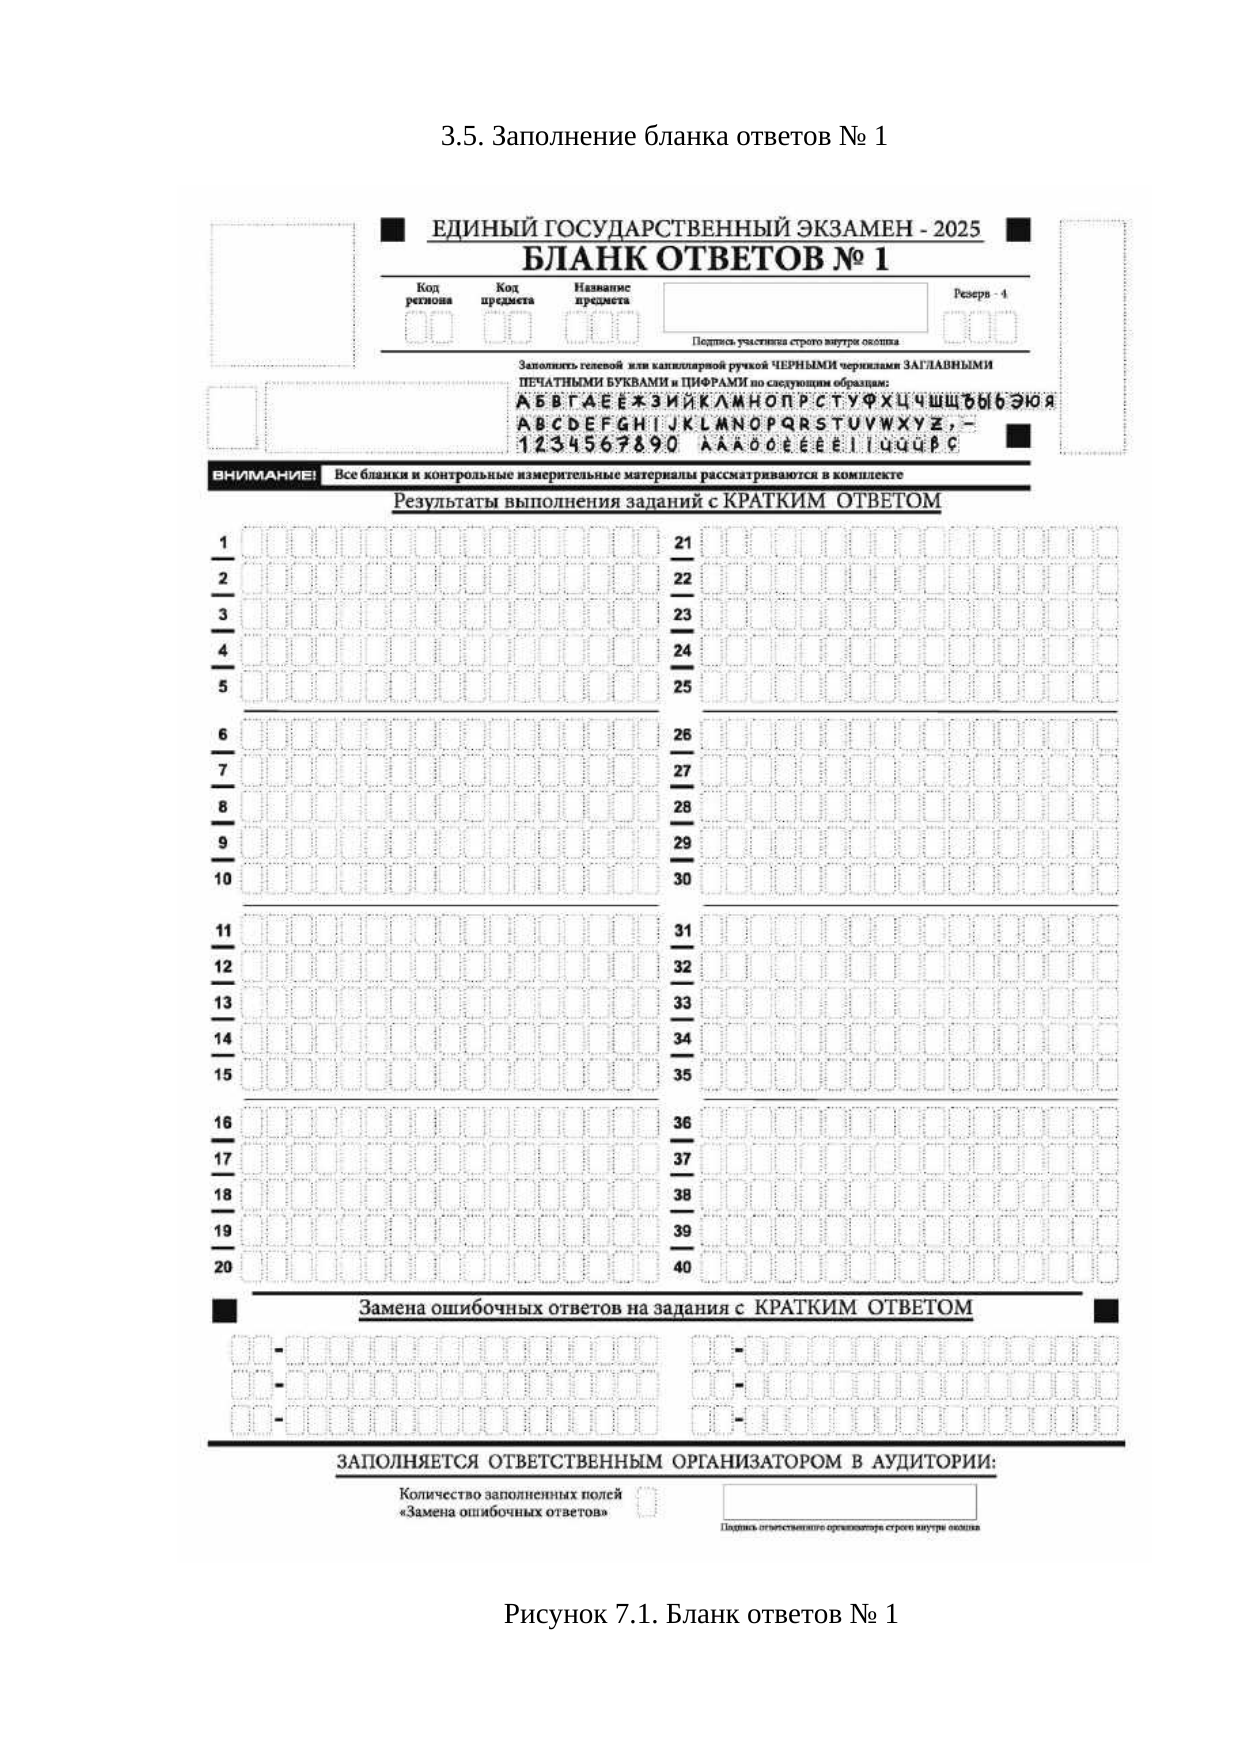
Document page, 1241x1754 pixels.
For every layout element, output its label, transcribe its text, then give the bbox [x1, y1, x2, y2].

text Рисунок 7.1. Бланк ответов № 1 [177, 1596, 1152, 1629]
text 3.5. Заполнение бланка ответов № 1 [177, 118, 1152, 152]
